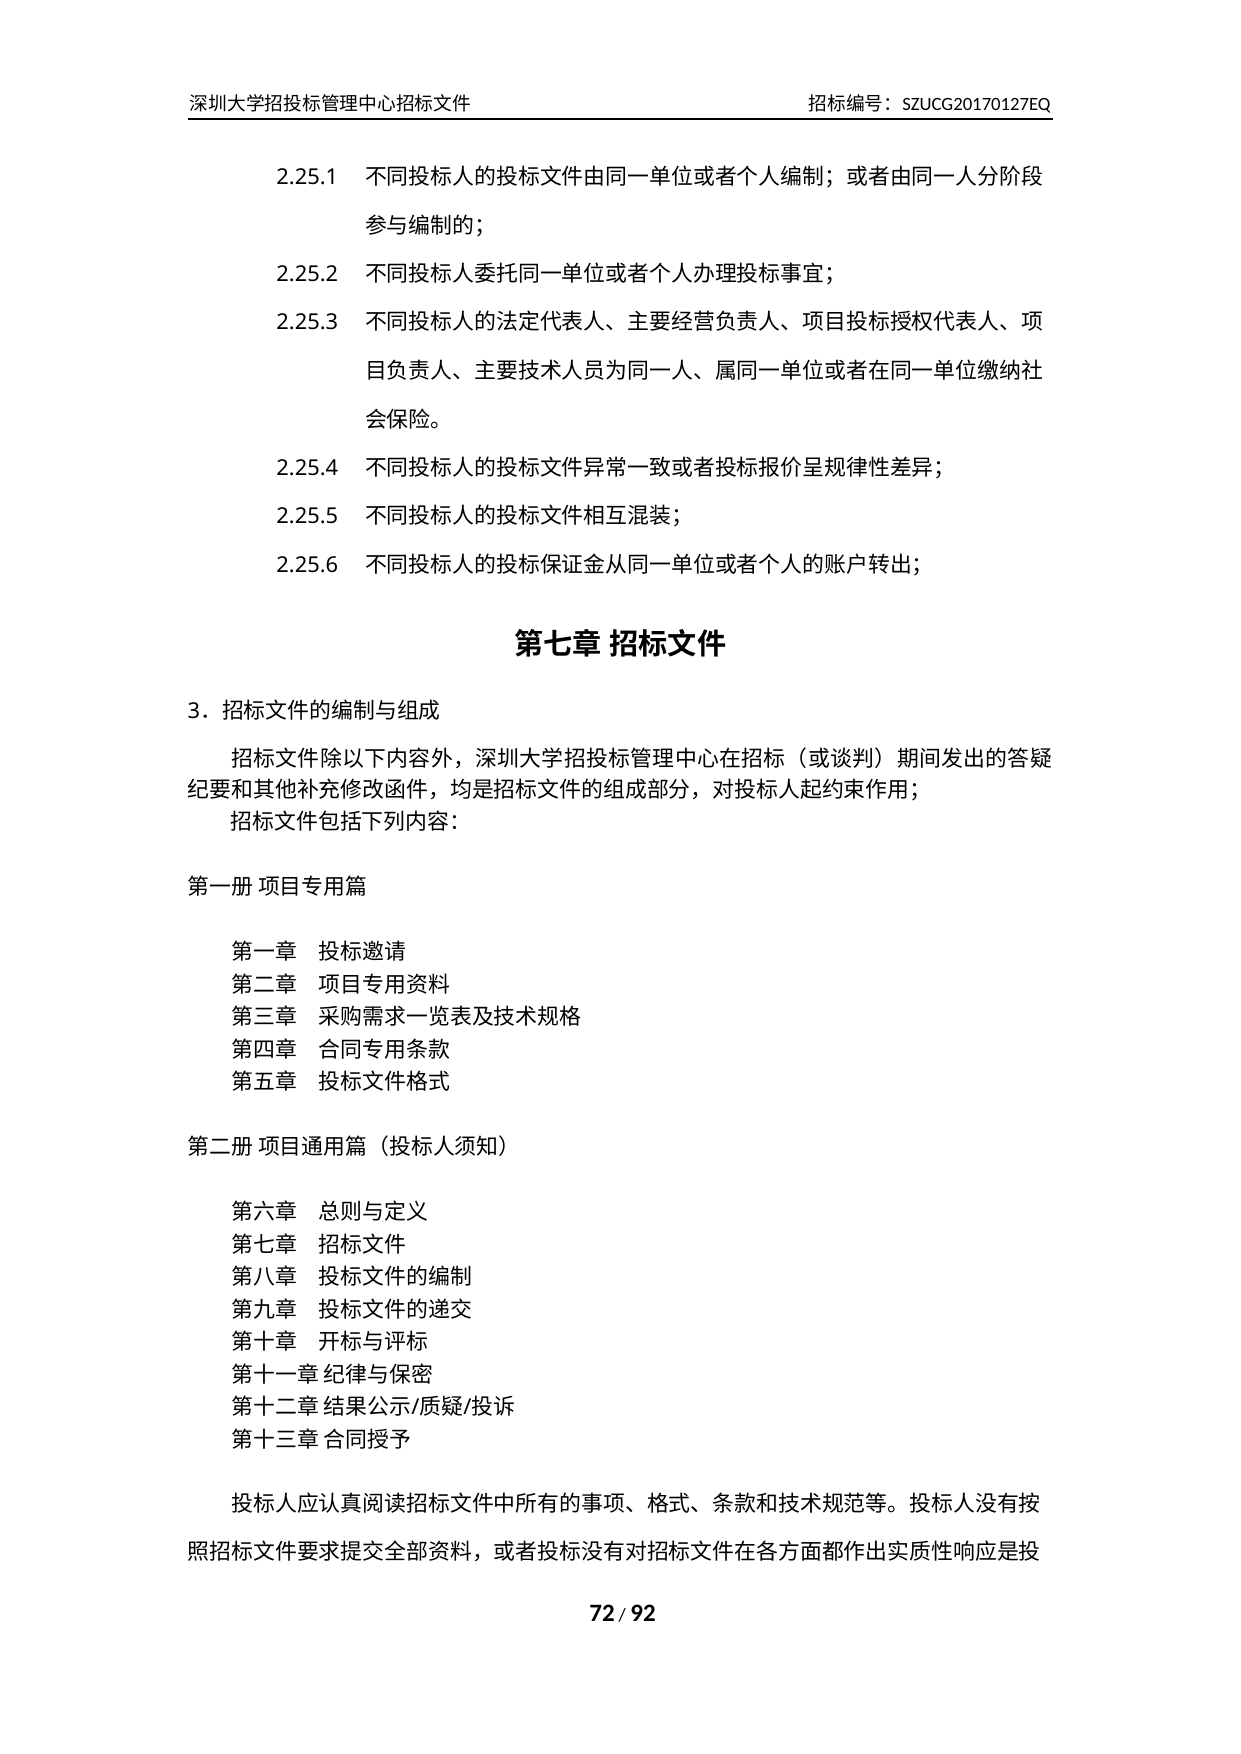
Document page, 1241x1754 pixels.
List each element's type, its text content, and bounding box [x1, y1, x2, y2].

list 不同投标人委托同一单位或者个人办理投标事宜； [276, 256, 1053, 288]
list 不同投标人的投标文件相互混装； [276, 498, 1053, 531]
text 第八章 投标文件的编制 [231, 1259, 1053, 1291]
text 第七章 招标文件 [231, 1226, 1053, 1259]
text 第六章 总则与定义 [231, 1194, 1053, 1226]
text 招标文件包括下列内容： [187, 804, 1053, 836]
list 不同投标人的法定代表人、主要经营负责人、项目投标授权代表人、项目负责人、主要技术人员为同一人、属同一单位或者在同一单位缴纳社会保险。 [276, 304, 1053, 434]
list 不同投标人的投标保证金从同一单位或者个人的账户转出； [276, 546, 1053, 579]
text 3．招标文件的编制与组成 [187, 692, 1053, 725]
text 招标文件除以下内容外，深圳大学招投标管理中心在招标（或谈判）期间发出的答疑纪要和其他补充修改函件，均是招标文件的组成部分，对投标人起约束作用； [187, 741, 1053, 804]
text 第二章 项目专用资料 [231, 966, 1053, 999]
text 第二册 项目通用篇（投标人须知） [187, 1129, 1053, 1161]
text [187, 1486, 1053, 1566]
text 第三章 采购需求一览表及技术规格 [231, 999, 1053, 1031]
text 第十三章 合同授予 [231, 1421, 1053, 1454]
text 第十二章 结果公示/质疑/投诉 [231, 1389, 1053, 1421]
text 第十一章 纪律与保密 [231, 1356, 1053, 1389]
list 不同投标人的投标文件由同一单位或者个人编制；或者由同一人分阶段参与编制的； [276, 158, 1053, 240]
text 第五章 投标文件格式 [231, 1064, 1053, 1096]
text 第一册 项目专用篇 [187, 869, 1053, 901]
subtitle 第七章 招标文件 [187, 611, 1053, 676]
text 第一章 投标邀请 [231, 934, 1053, 966]
text 第四章 合同专用条款 [231, 1031, 1053, 1064]
text 第九章 投标文件的递交 [231, 1291, 1053, 1324]
list 不同投标人的投标文件异常一致或者投标报价呈规律性差异； [276, 450, 1053, 482]
text 第十章 开标与评标 [231, 1324, 1053, 1356]
